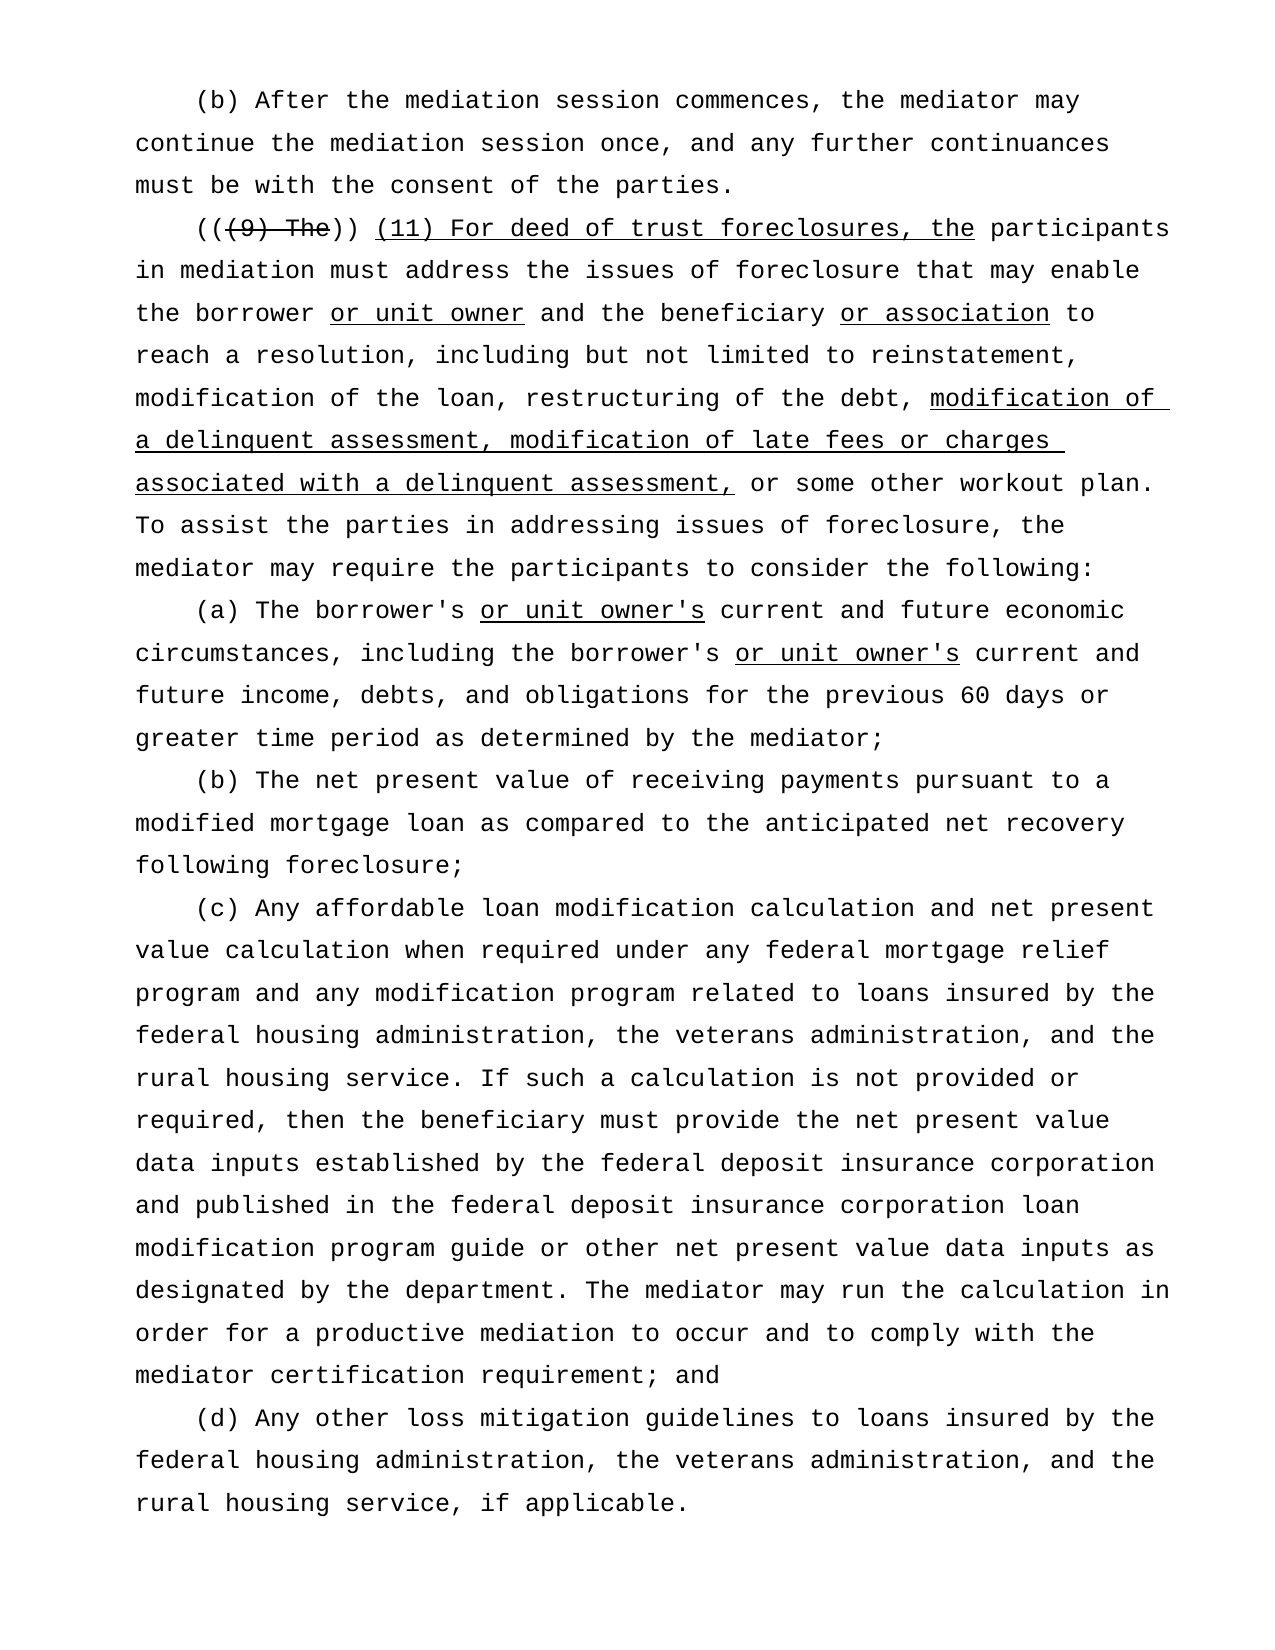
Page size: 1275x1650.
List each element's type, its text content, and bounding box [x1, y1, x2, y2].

text (b) The net present value of receiving payments pursuant to a modified mortgage loan as compared to the anticipated net recovery following foreclosure; [135, 755, 1170, 882]
text (((9) The)) (11) For deed of trust foreclosures, the participants in mediation must address the issues of foreclosure that may enable the borrower or unit owner and the beneficiary or association to reach a resolution, including but not limited to reinstatement, modification of the loan, restructuring of the debt, modification of a delinquent assessment, modification of late fees or charges associated with a delinquent assessment, or some other workout plan. To assist the parties in addressing issues of foreclosure, the mediator may require the participants to consider the following: [135, 202, 1170, 585]
text (b) After the mediation session commences, the mediator may continue the mediation session once, and any further continuances must be with the consent of the parties. [135, 75, 1170, 202]
text (c) Any affordable loan modification calculation and net present value calculation when required under any federal mortgage relief program and any modification program related to loans insured by the federal housing administration, the veterans administration, and the rural housing service. If such a calculation is not provided or required, then the beneficiary must provide the net present value data inputs established by the federal deposit insurance corporation and published in the federal deposit insurance corporation loan modification program guide or other net present value data inputs as designated by the department. The mediator may run the calculation in order for a productive mediation to occur and to comply with the mediator certification requirement; and [135, 882, 1170, 1392]
text (d) Any other loss mitigation guidelines to loans insured by the federal housing administration, the veterans administration, and the rural housing service, if applicable. [135, 1392, 1170, 1520]
text (a) The borrower's or unit owner's current and future economic circumstances, including the borrower's or unit owner's current and future income, debts, and obligations for the previous 60 days or greater time period as determined by the mediator; [135, 585, 1170, 755]
